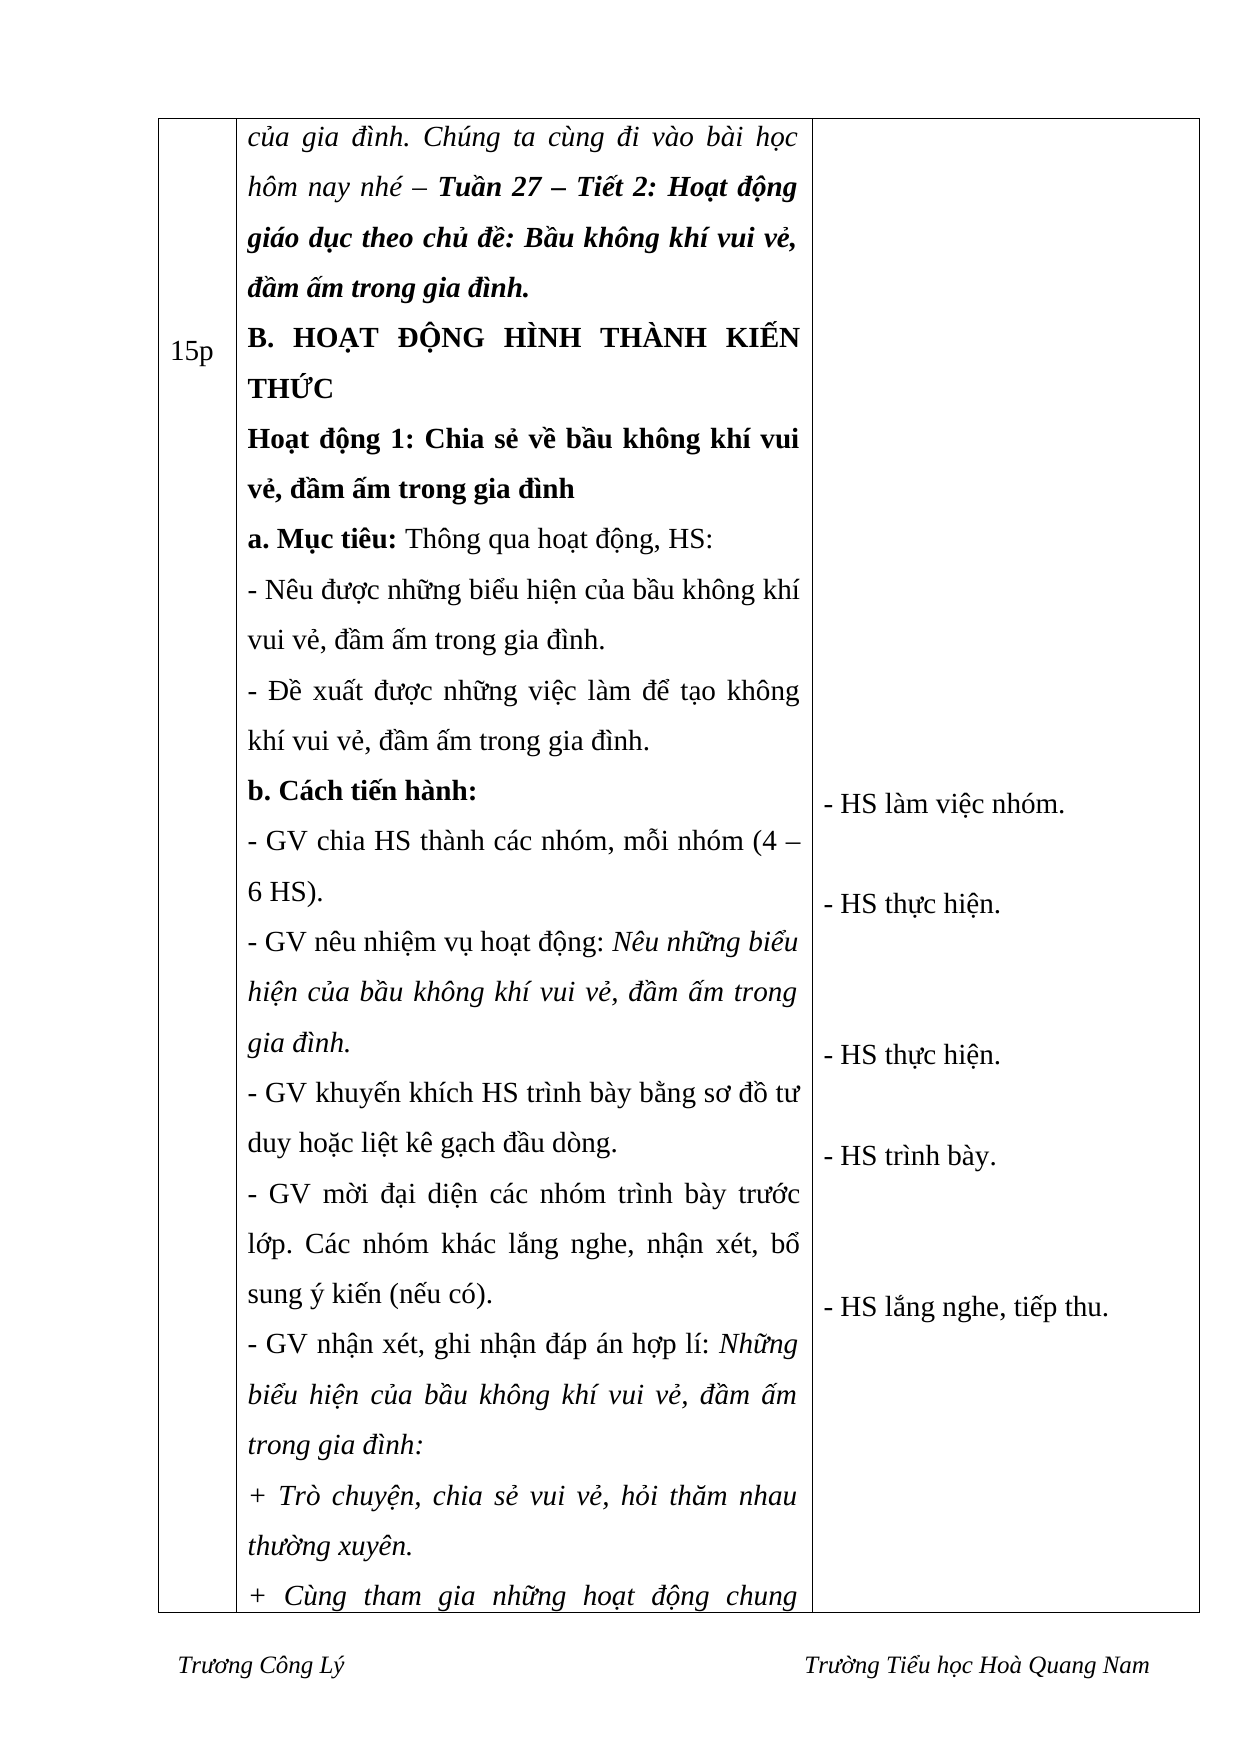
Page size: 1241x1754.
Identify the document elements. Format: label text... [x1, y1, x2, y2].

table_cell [237, 119, 812, 1612]
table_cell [813, 119, 1199, 1612]
table_cell 5p 15p 15p [159, 119, 236, 1612]
